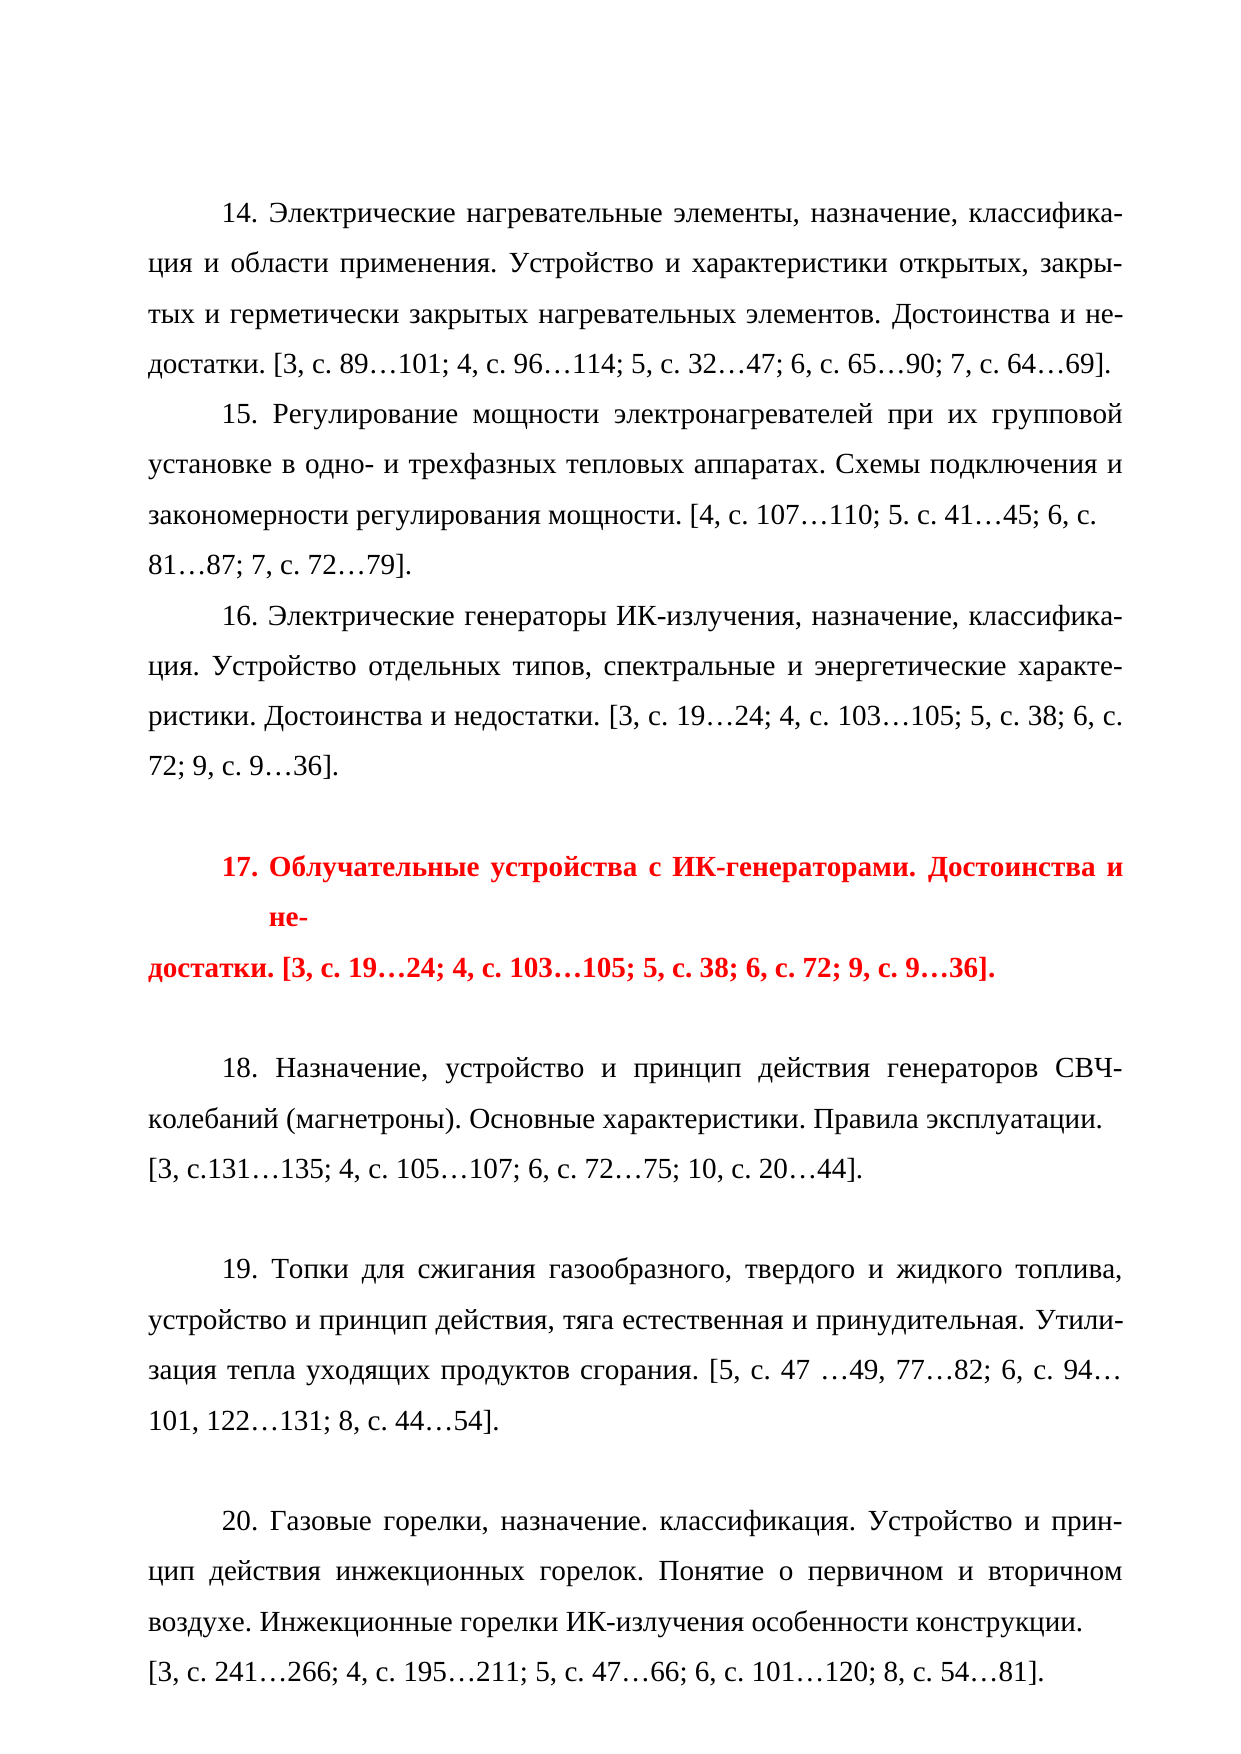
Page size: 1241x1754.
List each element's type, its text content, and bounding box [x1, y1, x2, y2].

list Электрические нагревательные элементы, назначение, классифика-ция и области применения. Устройство и характеристики открытых, закры-тых и герметически закрытых нагревательных элементов. Достоинства и не-достатки. [3, с. 89…101; 4, с. 96…114; 5, с. 32…47; 6, с. 65…90; 7, с. 64…69]. [148, 195, 1123, 379]
text [3, с.131…135; 4, с. 105…107; 6, с. 72…75; 10, с. 20…44]. [148, 1151, 1123, 1184]
text 81…87; 7, с. 72…79]. [148, 547, 1123, 581]
list Регулирование мощности электронагревателей при их групповой установке в одно- и трехфазных тепловых аппаратах. Схемы подключения и закономерности регулирования мощности. [4, с. 107…110; 5. с. 41…45; 6, с. [148, 396, 1123, 531]
list Облучательные устройства с ИК-генераторами. Достоинства и не- [222, 849, 1123, 933]
list Назначение, устройство и принцип действия генераторов СВЧ-колебаний (магнетроны). Основные характеристики. Правила эксплуатации. [148, 1050, 1123, 1134]
list Топки для сжигания газообразного, твердого и жидкого топлива, устройство и принцип действия, тяга естественная и принудительная. Утили-зация тепла уходящих продуктов сгорания. [5, с. 47 …49, 77…82; 6, с. 94…101, 122…131; 8, с. 44…54]. [148, 1252, 1123, 1436]
text достатки. [3, с. 19…24; 4, с. 103…105; 5, с. 38; 6, с. 72; 9, с. 9…36]. [148, 950, 1123, 983]
list Электрические генераторы ИК-излучения, назначение, классифика-ция. Устройство отдельных типов, спектральные и энергетические характе-ристики. Достоинства и недостатки. [3, с. 19…24; 4, с. 103…105; 5, с. 38; 6, с. 72; 9, с. 9…36]. [148, 598, 1123, 782]
list Газовые горелки, назначение. классификация. Устройство и прин-цип действия инжекционных горелок. Понятие о первичном и вторичном воздухе. Инжекционные горелки ИК-излучения особенности конструкции. [148, 1503, 1123, 1637]
text [3, с. 241…266; 4, с. 195…211; 5, с. 47…66; 6, с. 101…120; 8, с. 54…81]. [148, 1654, 1123, 1688]
